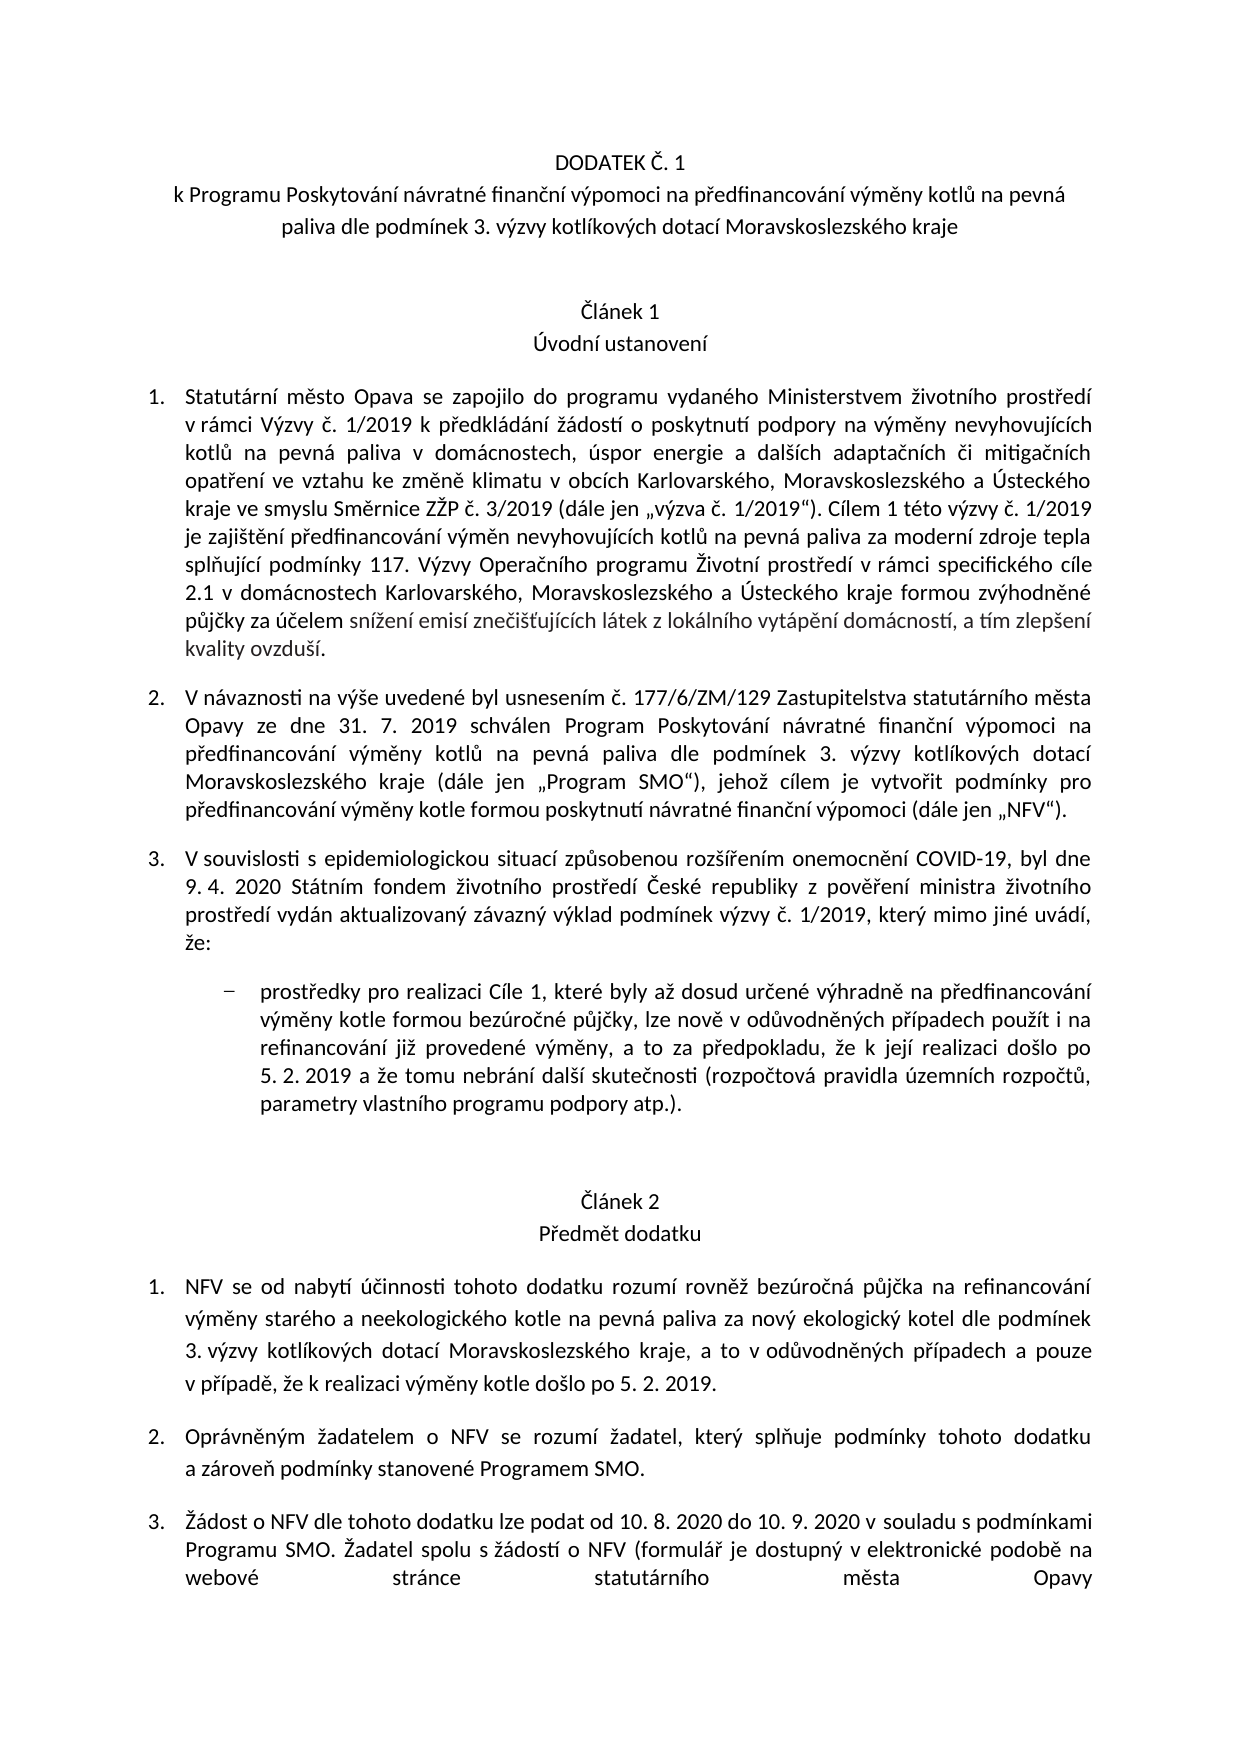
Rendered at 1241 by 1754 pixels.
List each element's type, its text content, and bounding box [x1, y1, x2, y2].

list V návaznosti na výše uvedené byl usnesením č. 177/6/ZM/129 Zastupitelstva statutárního města Opavy ze dne 31. 7. 2019 schválen Program Poskytování návratné finanční výpomoci na předfinancování výměny kotlů na pevná paliva dle podmínek 3. výzvy kotlíkových dotací Moravskoslezského kraje (dále jen „Program SMO“), jehož cílem je vytvořit podmínky pro předfinancování výměny kotle formou poskytnutí návratné finanční výpomoci (dále jen „NFV“). [148, 683, 1093, 823]
list Oprávněným žadatelem o NFV se rozumí žadatel, který splňuje podmínky tohoto dodatku a zároveň podmínky stanovené Programem SMO. [148, 1422, 1093, 1482]
list V souvislosti s epidemiologickou situací způsobenou rozšířením onemocnění COVID-19, byl dne 9. 4. 2020 Státním fondem životního prostředí České republiky z pověření ministra životního prostředí vydán aktualizovaný závazný výklad podmínek výzvy č. 1/2019, který mimo jiné uvádí, že: [148, 844, 1093, 956]
list Článek 2 [148, 1187, 1093, 1215]
list prostředky pro realizaci Cíle 1, které byly až dosud určené výhradně na předfinancování výměny kotle formou bezúročné půjčky, lze nově v odůvodněných případech použít i na refinancování již provedené výměny, a to za předpokladu, že k její realizaci došlo po 5. 2. 2019 a že tomu nebrání další skutečnosti (rozpočtová pravidla územních rozpočtů, parametry vlastního programu podpory atp.). [223, 977, 1093, 1117]
text DODATEK Č. 1 [148, 148, 1093, 176]
list NFV se od nabytí účinnosti tohoto dodatku rozumí rovněž bezúročná půjčka na refinancování výměny starého a neekologického kotle na pevná paliva za nový ekologický kotel dle podmínek 3. výzvy kotlíkových dotací Moravskoslezského kraje, a to v odůvodněných případech a pouze v případě, že k realizaci výměny kotle došlo po 5. 2. 2019. [148, 1272, 1093, 1397]
text Úvodní ustanovení [148, 329, 1093, 357]
list Předmět dodatku [148, 1219, 1093, 1247]
text Článek 1 [148, 297, 1093, 325]
text k Programu Poskytování návratné finanční výpomoci na předfinancování výměny kotlů na pevná paliva dle podmínek 3. výzvy kotlíkových dotací Moravskoslezského kraje [148, 180, 1093, 240]
list Statutární město Opava se zapojilo do programu vydaného Ministerstvem životního prostředí v rámci Výzvy č. 1/2019 k předkládání žádostí o poskytnutí podpory na výměny nevyhovujících kotlů na pevná paliva v domácnostech, úspor energie a dalších adaptačních či mitigačních opatření ve vztahu ke změně klimatu v obcích Karlovarského, Moravskoslezského a Ústeckého kraje ve smyslu Směrnice ZŽP č. 3/2019 (dále jen „výzva č. 1/2019“). Cílem 1 této výzvy č. 1/2019 je zajištění předfinancování výměn nevyhovujících kotlů na pevná paliva za moderní zdroje tepla splňující podmínky 117. Výzvy Operačního programu Životní prostředí v rámci specifického cíle 2.1 v domácnostech Karlovarského, Moravskoslezského a Ústeckého kraje formou zvýhodněné půjčky za účelem snížení emisí znečišťujících látek z lokálního vytápění domácností, a tím zlepšení kvality ovzduší. [148, 382, 1093, 663]
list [148, 1507, 1093, 1591]
